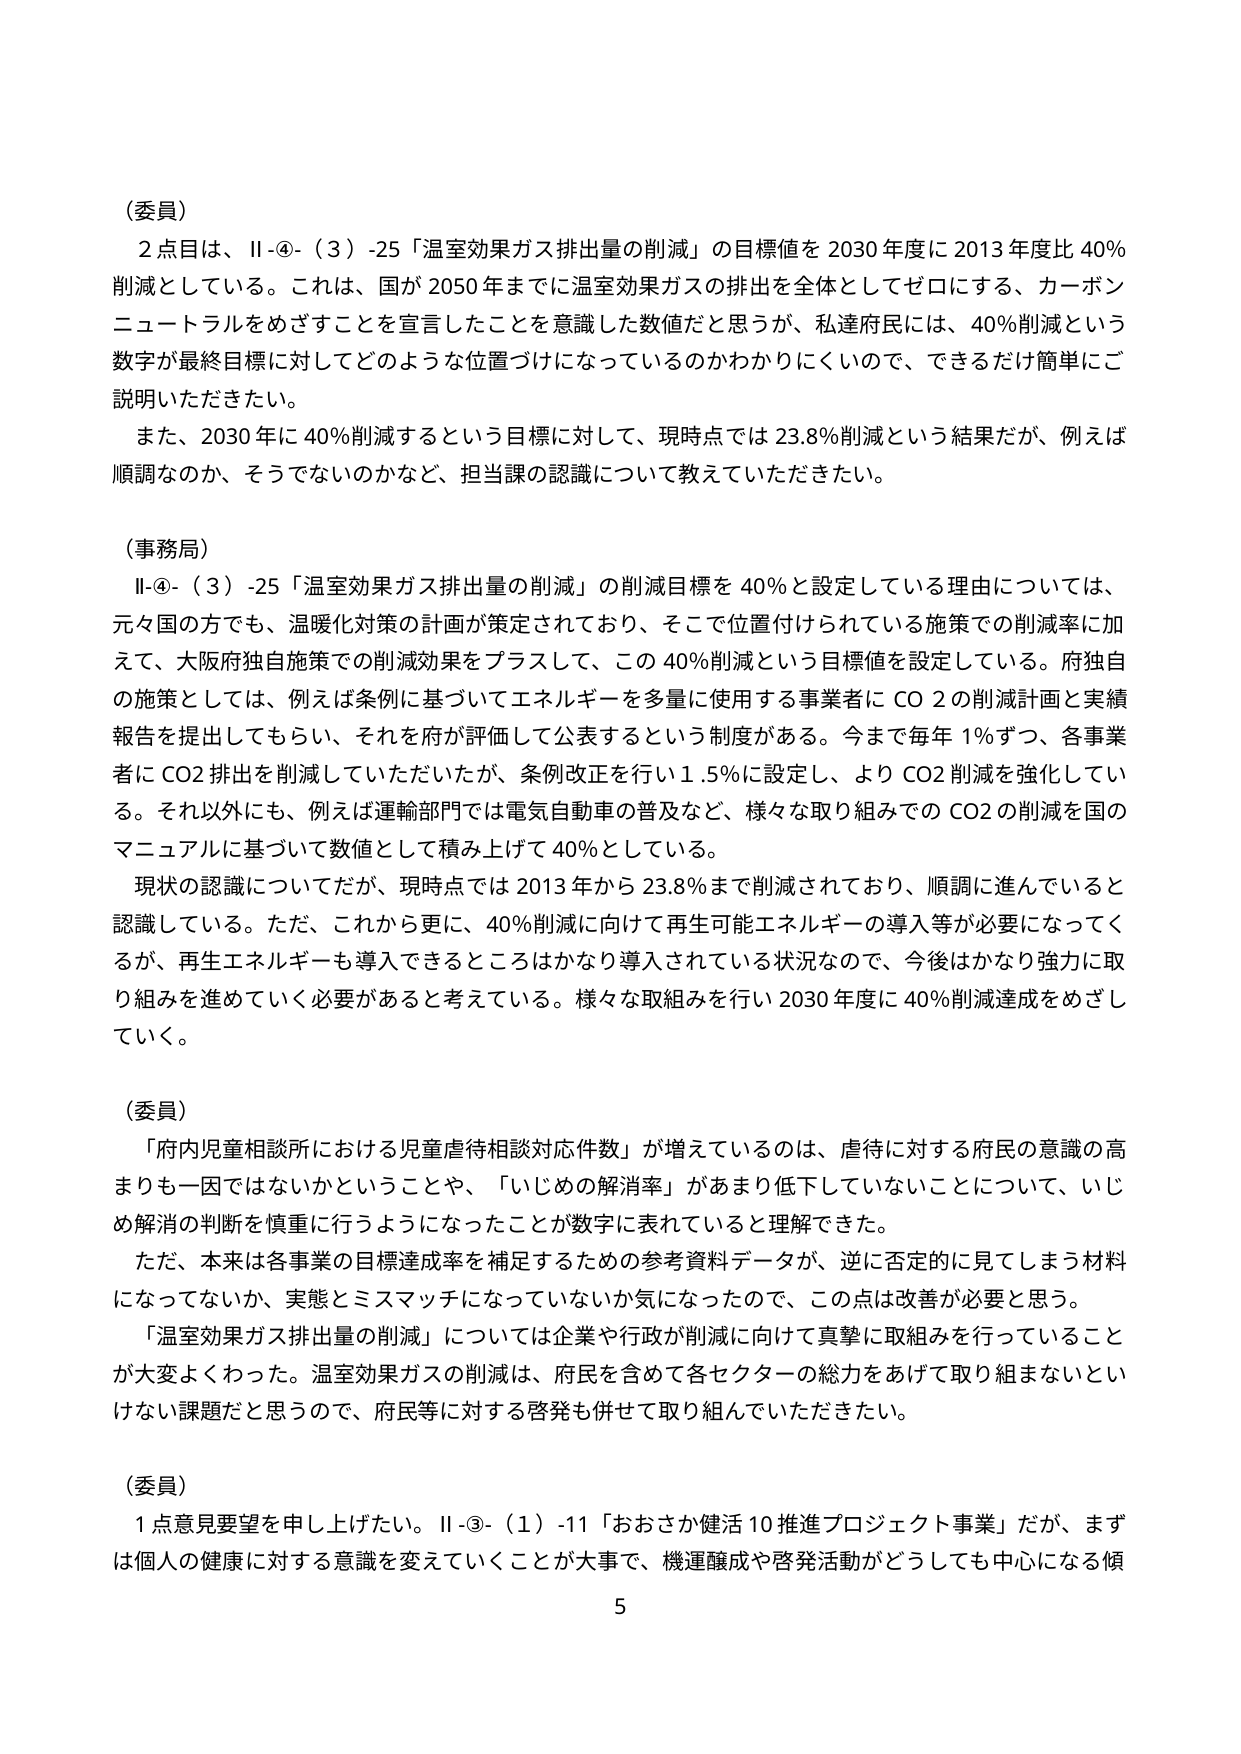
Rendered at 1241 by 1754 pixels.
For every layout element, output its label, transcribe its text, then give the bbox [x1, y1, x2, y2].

text また、2030年に40％削減するという目標に対して、現時点では23.8％削減という結果だが、例えば順調なのか、そうでないのかなど、担当課の認識について教えていただきたい。 [112, 416, 1128, 491]
text 「府内児童相談所における児童虐待相談対応件数」が増えているのは、虐待に対する府民の意識の高まりも一因ではないかということや、「いじめの解消率」があまり低下していないことについて、いじめ解消の判断を慎重に行うようになったことが数字に表れていると理解できた。 [112, 1129, 1128, 1241]
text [112, 1504, 1128, 1579]
text （委員） [112, 1091, 1128, 1129]
text （委員） [112, 1466, 1128, 1504]
text 「温室効果ガス排出量の削減」については企業や行政が削減に向けて真摯に取組みを行っていることが大変よくわった。温室効果ガスの削減は、府民を含めて各セクターの総力をあげて取り組まないといけない課題だと思うので、府民等に対する啓発も併せて取り組んでいただきたい。 [112, 1316, 1128, 1429]
text （委員） [112, 191, 1128, 229]
text 現状の認識についてだが、現時点では2013年から23.8％まで削減されており、順調に進んでいると認識している。ただ、これから更に、40％削減に向けて再生可能エネルギーの導入等が必要になってくるが、再生エネルギーも導入できるところはかなり導入されている状況なので、今後はかなり強力に取り組みを進めていく必要があると考えている。様々な取組みを行い2030年度に40％削減達成をめざしていく。 [112, 866, 1128, 1054]
text Ⅱ-④-（３）-25「温室効果ガス排出量の削減」の削減目標を40％と設定している理由については、元々国の方でも、温暖化対策の計画が策定されており、そこで位置付けられている施策での削減率に加えて、大阪府独自施策での削減効果をプラスして、この40％削減という目標値を設定している。府独自の施策としては、例えば条例に基づいてエネルギーを多量に使用する事業者にCO２の削減計画と実績報告を提出してもらい、それを府が評価して公表するという制度がある。今まで毎年1％ずつ、各事業者にCO2排出を削減していただいたが、条例改正を行い１.5％に設定し、よりCO2削減を強化している。それ以外にも、例えば運輸部門では電気自動車の普及など、様々な取り組みでのCO2の削減を国のマニュアルに基づいて数値として積み上げて40％としている。 [112, 566, 1128, 866]
text ２点目は、Ⅱ-④-（３）-25「温室効果ガス排出量の削減」の目標値を2030年度に2013年度比 40％削減としている。これは、国が2050年までに温室効果ガスの排出を全体としてゼロにする、カーボンニュートラルをめざすことを宣言したことを意識した数値だと思うが、私達府民には、40％削減という数字が最終目標に対してどのような位置づけになっているのかわかりにくいので、できるだけ簡単にご説明いただきたい。 [112, 229, 1128, 416]
text ただ、本来は各事業の目標達成率を補足するための参考資料データが、逆に否定的に見てしまう材料になってないか、実態とミスマッチになっていないか気になったので、この点は改善が必要と思う。 [112, 1241, 1128, 1316]
text （事務局） [112, 529, 1128, 566]
